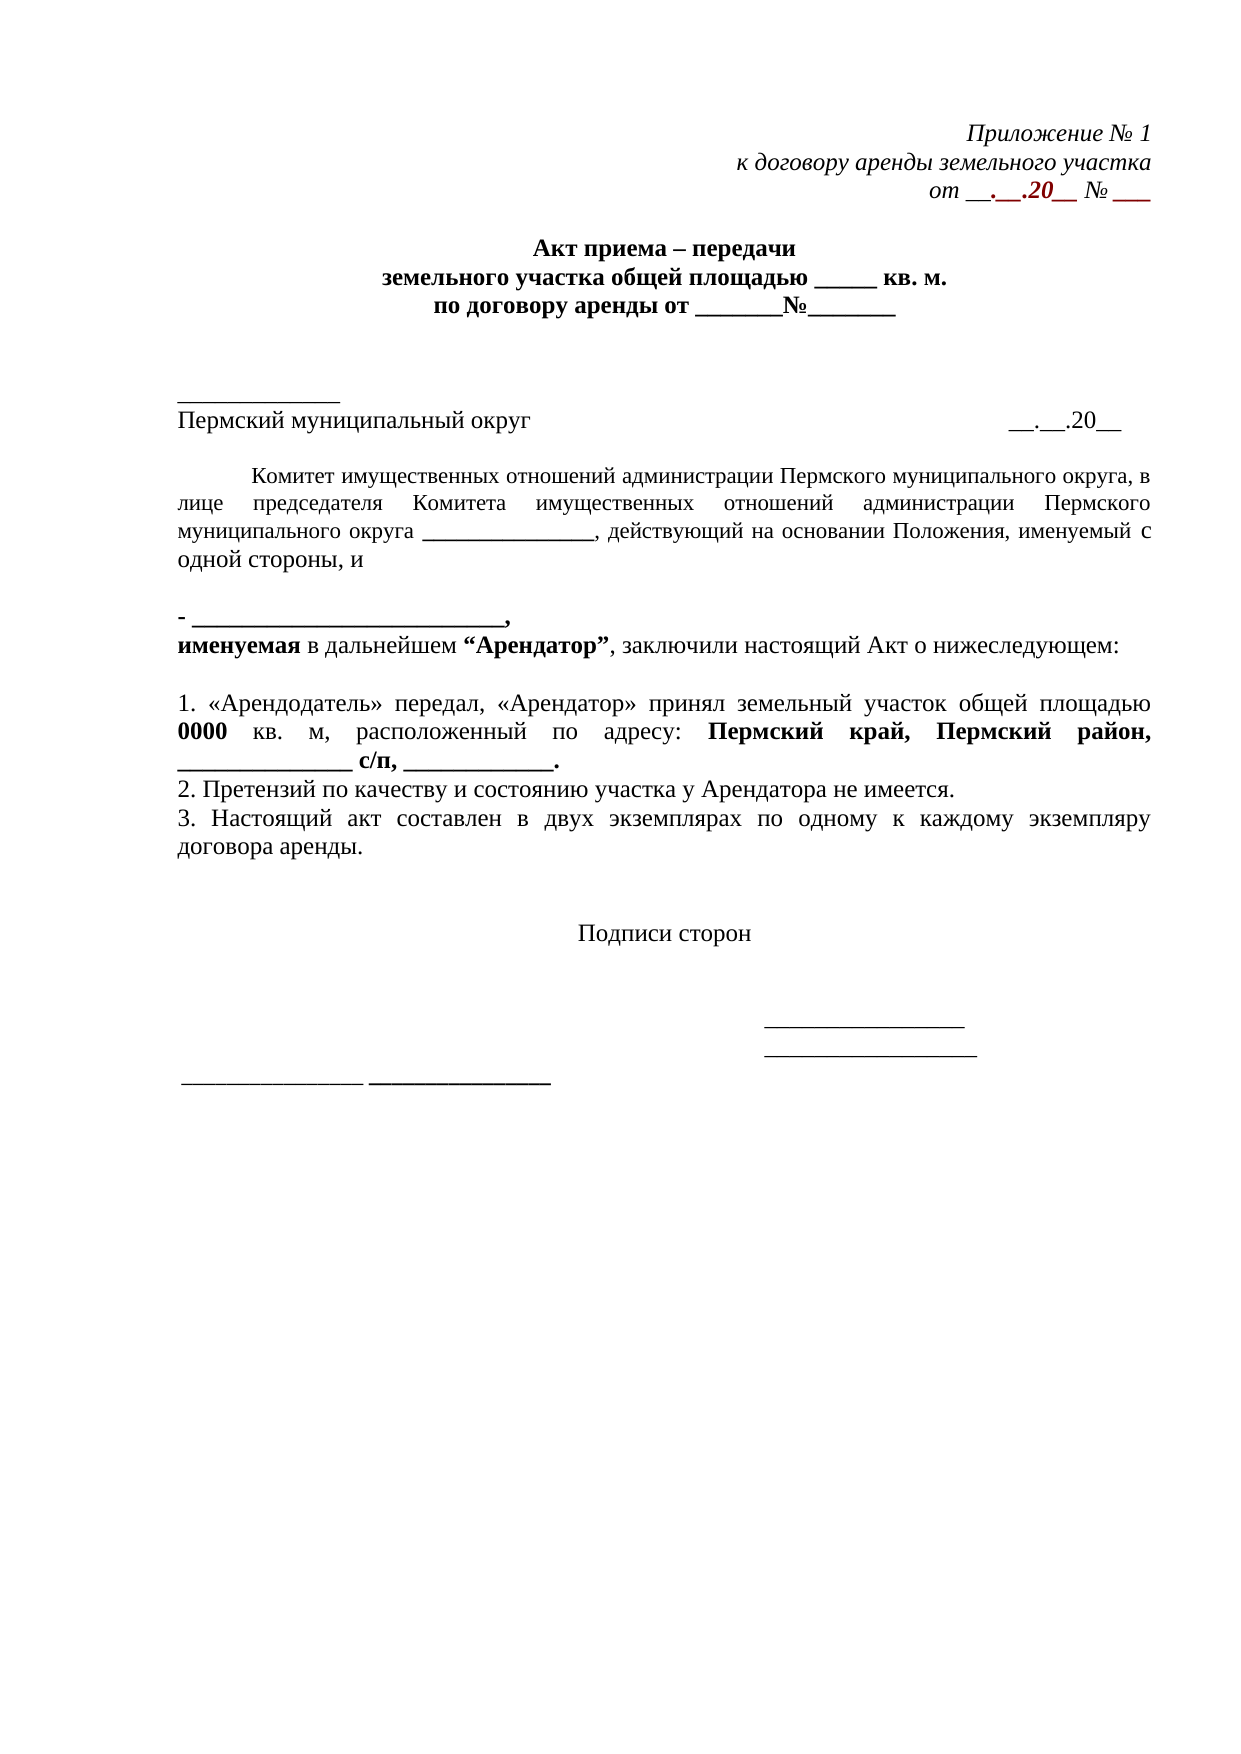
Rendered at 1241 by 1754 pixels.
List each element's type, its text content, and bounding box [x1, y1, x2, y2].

text Подписи сторон [177, 918, 1152, 946]
text Пермский муниципальный округ __.__.20__ [177, 406, 1152, 434]
text по договору аренды от _______№_______ [177, 291, 1152, 319]
text 1. «Арендодатель» передал, «Арендатор» принял земельный участок общей площадью 0000 кв. м, расположенный по адресу: Пермский край, Пермский район, ______________ с/п, ____________. [177, 688, 1152, 774]
text именуемая в дальнейшем “Арендатор”, заключили настоящий Акт о нижеследующем: [177, 630, 1152, 659]
text 2. Претензий по качеству и состоянию участка у Арендатора не имеется. [177, 774, 1152, 803]
text 3. Настоящий акт составлен в двух экземплярах по одному к каждому экземпляру договора аренды. [177, 803, 1152, 860]
text _____________ [177, 377, 1152, 406]
text к договору аренды земельного участка [177, 147, 1152, 176]
table_header ________________ _________________ [753, 974, 1163, 1117]
text - _________________________, [177, 601, 1152, 630]
text Комитет имущественных отношений администрации Пермского муниципального округа, в лице председателя Комитета имущественных отношений администрации Пермского муниципального округа _______________, действующий на основании Положения, именуемый с одной стороны, и [177, 462, 1152, 573]
text от __.__.20__ № ___ [177, 176, 1152, 204]
text земельного участка общей площадью _____ кв. м. [177, 262, 1152, 291]
text Акт приема – передачи [177, 233, 1152, 262]
text Приложение № 1 [177, 118, 1152, 147]
